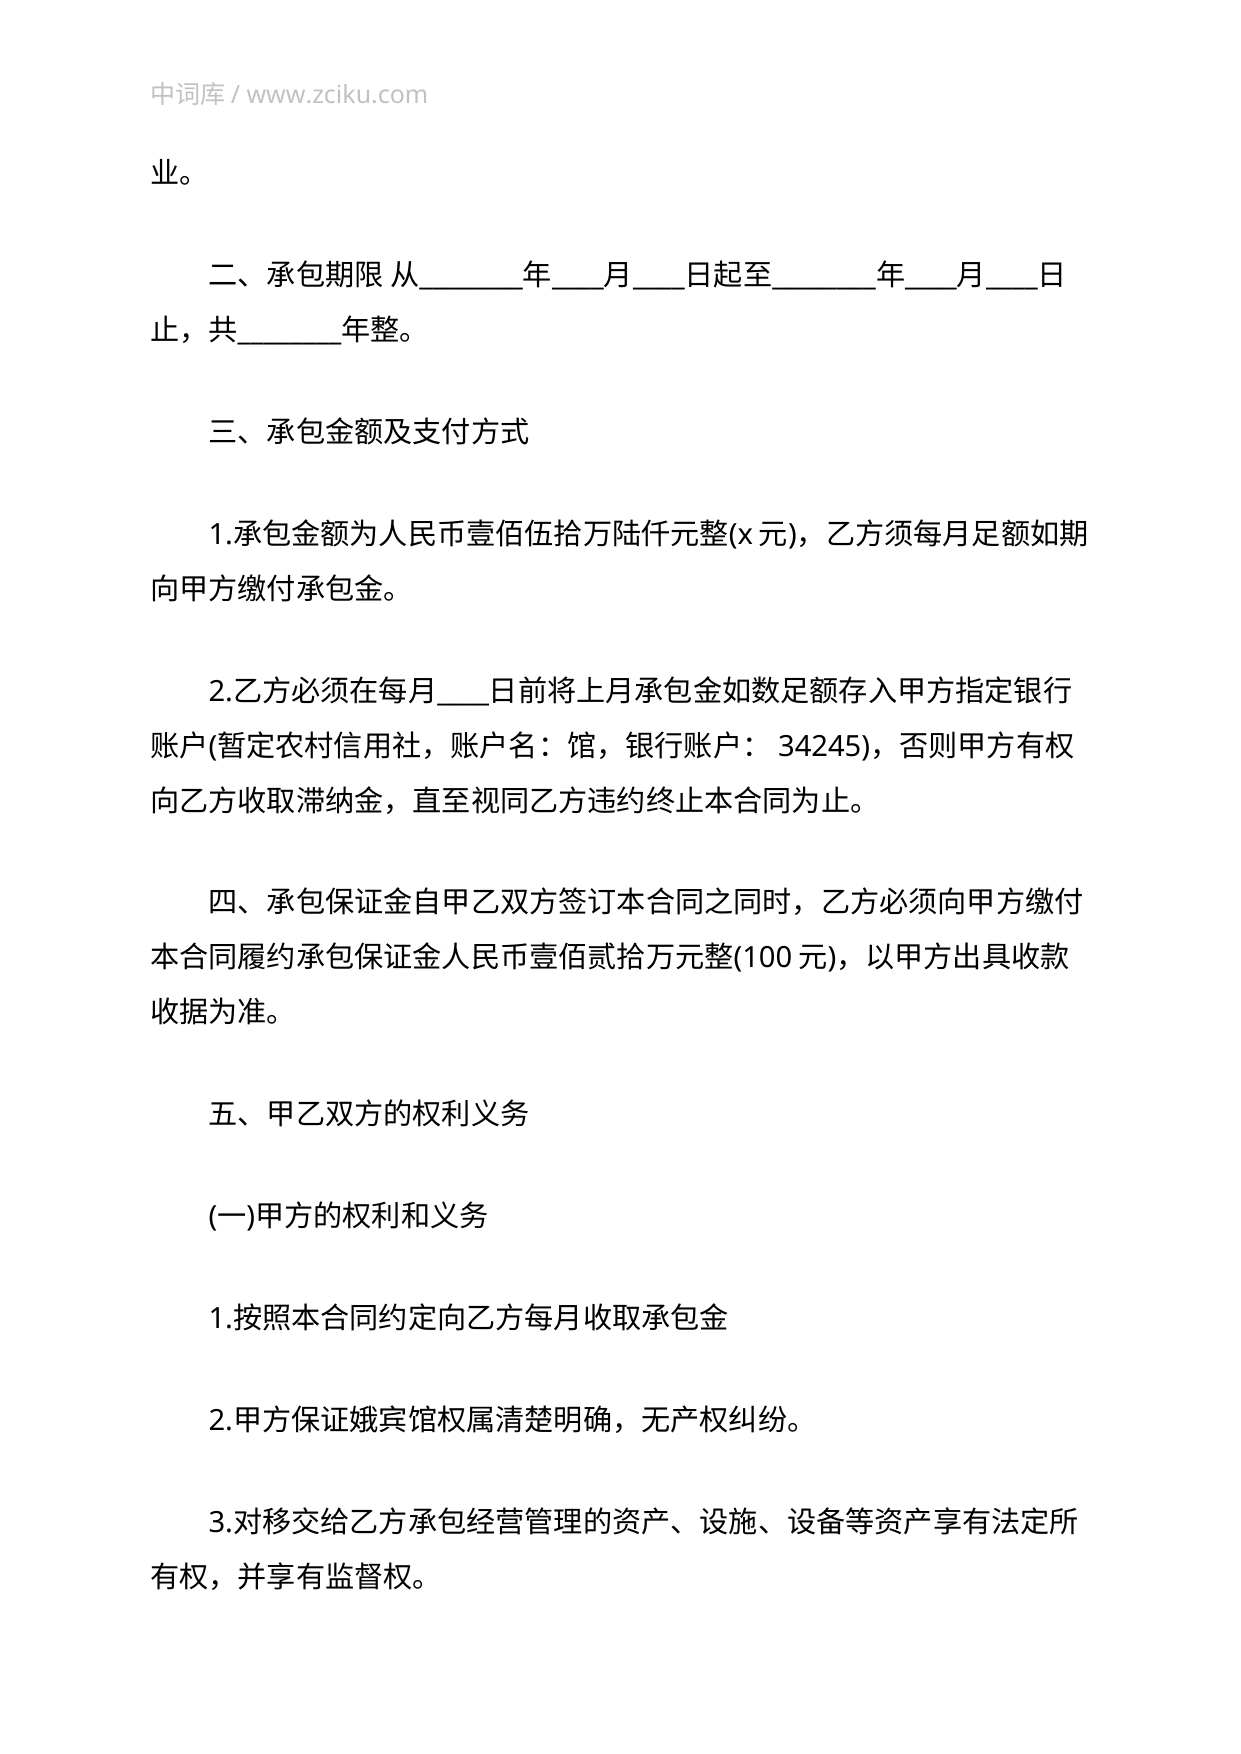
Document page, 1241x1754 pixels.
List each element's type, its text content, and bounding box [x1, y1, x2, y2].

text 三、承包金额及支付方式 [150, 409, 1090, 451]
text 3.对移交给乙方承包经营管理的资产、设施、设备等资产享有法定所有权，并享有监督权。 [150, 1498, 1090, 1596]
text (一)甲方的权利和义务 [150, 1192, 1090, 1235]
text 四、承包保证金自甲乙双方签订本合同之同时，乙方必须向甲方缴付本合同履约承包保证金人民币壹佰贰拾万元整(100元)，以甲方出具收款收据为准。 [150, 879, 1090, 1031]
text 1.按照本合同约定向乙方每月收取承包金 [150, 1294, 1090, 1337]
text 五、甲乙双方的权利义务 [150, 1091, 1090, 1133]
text 2.甲方保证娥宾馆权属清楚明确，无产权纠纷。 [150, 1396, 1090, 1439]
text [150, 150, 1090, 192]
text 1.承包金额为人民币壹佰伍拾万陆仟元整(x元)，乙方须每月足额如期向甲方缴付承包金。 [150, 511, 1090, 608]
text 二、承包期限 从________年____月____日起至________年____月____日止，共________年整。 [150, 252, 1090, 349]
text 2.乙方必须在每月____日前将上月承包金如数足额存入甲方指定银行账户(暂定农村信用社，账户名：馆，银行账户： 34245)，否则甲方有权向乙方收取滞纳金，直至视同乙方违约终止本合同为止。 [150, 667, 1090, 819]
